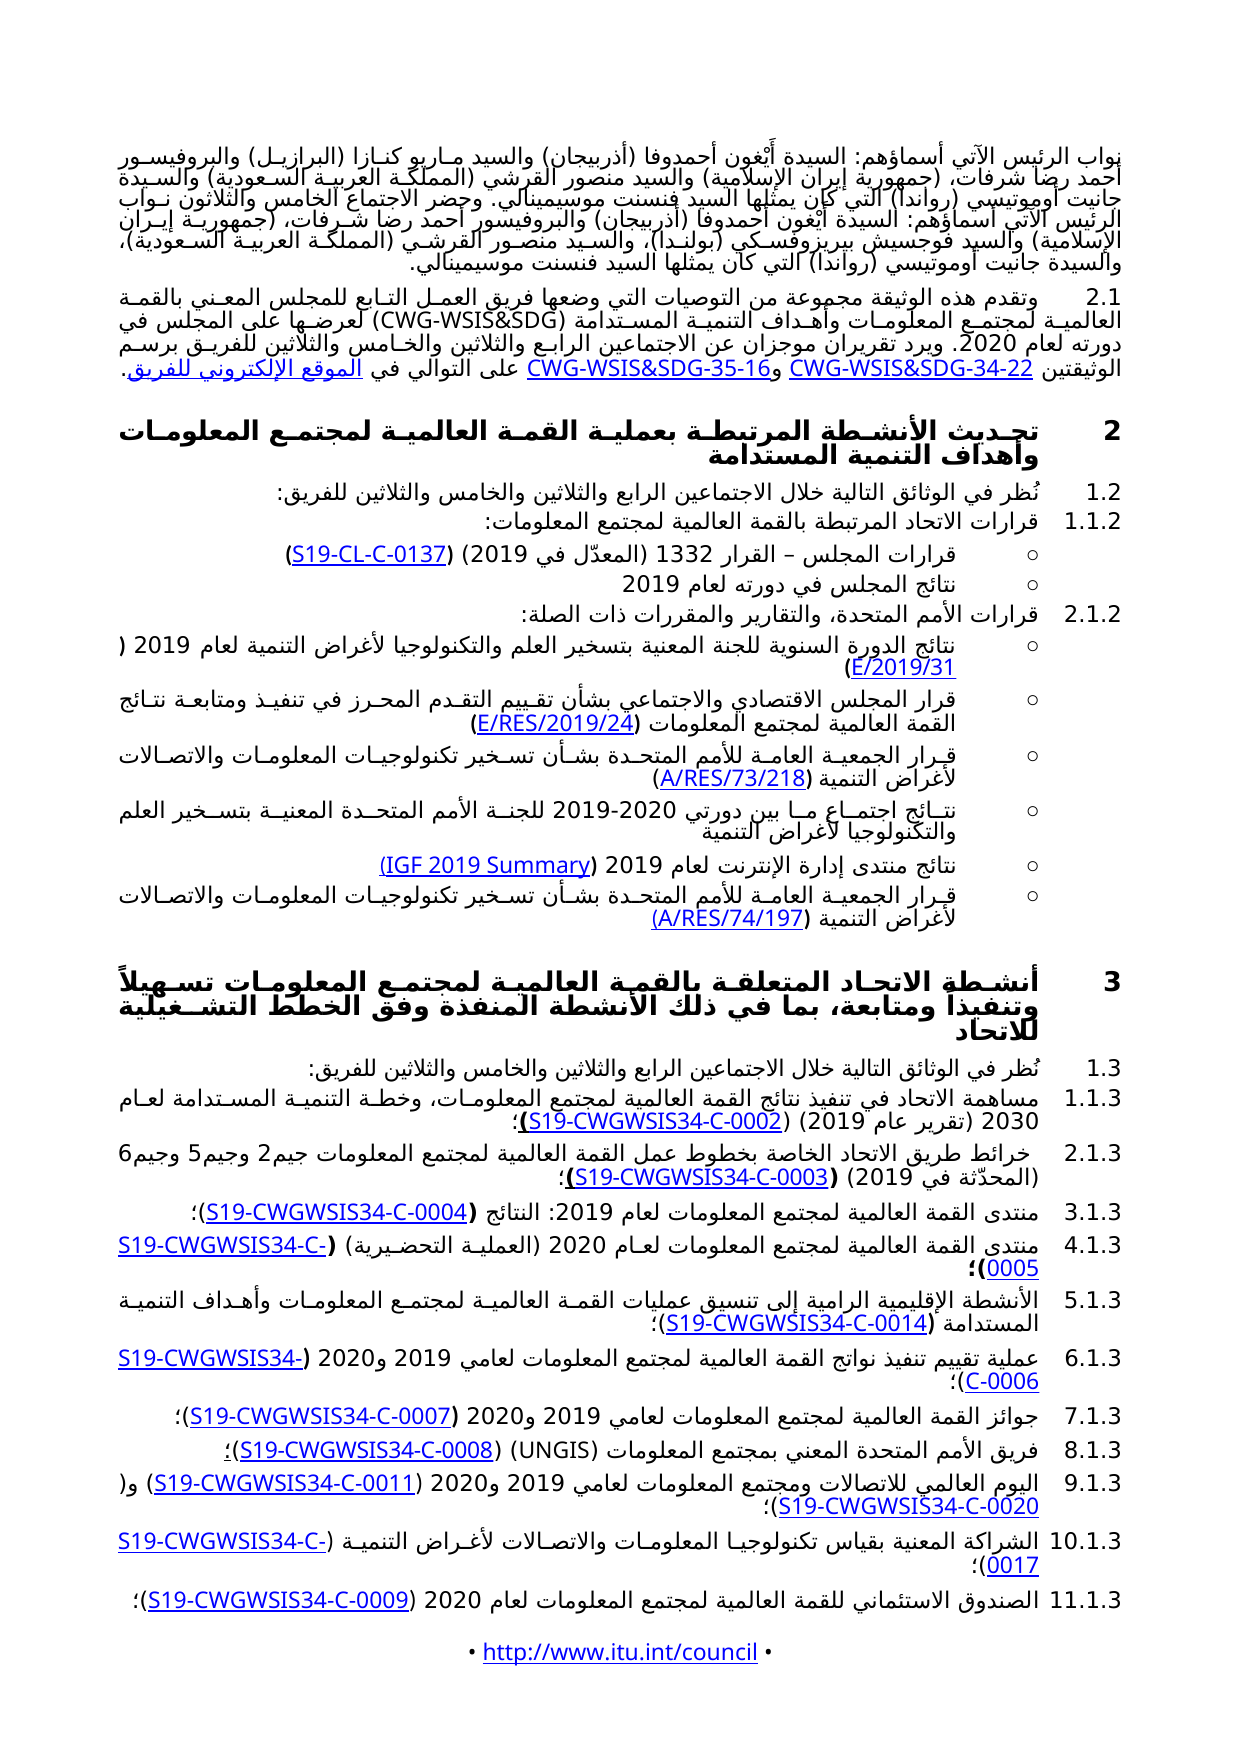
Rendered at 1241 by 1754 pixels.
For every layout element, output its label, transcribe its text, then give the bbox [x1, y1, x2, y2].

text 5.1.3 الأنشطة الإقليمية الرامية إلى تنسيق عمليات القمة العالمية لمجتمع المعلومات وأهداف التنمية المستدامة (S19-CWGWSIS34-C-0014)؛ [118, 1292, 1122, 1338]
text 3.1.3 منتدى القمة العالمية لمجتمع المعلومات لعام 2019: النتائج (S19-CWGWSIS34-C-0004)؛ [118, 1200, 1122, 1225]
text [118, 148, 1122, 276]
text 2.1.2 قرارات الأمم المتحدة، والتقارير والمقررات ذات الصلة: [677, 606, 1122, 627]
text 1.3 نُظر في الوثائق التالية خلال الاجتماعين الرابع والثلاثين والخامس والثلاثين للفريق: [118, 1059, 366, 1081]
text 1.3 نُظر في الوثائق التالية خلال الاجتماعين الرابع والثلاثين والخامس والثلاثين للفريق: [344, 1059, 672, 1081]
text 10.1.3 الشراكة المعنية بقياس تكنولوجيا المعلومات والاتصالات لأغراض التنمية (S19-CWGWSIS34-C-0017)؛ [118, 1530, 1122, 1580]
text ○ نتائج الدورة السنوية للجنة المعنية بتسخير العلم والتكنولوجيا لأغراض التنمية لعام 2019 (E/2019/31) [118, 635, 1039, 682]
text 11.1.3 الصندوق الاستئماني للقمة العالمية لمجتمع المعلومات لعام 2020 (S19-CWGWSIS34-C-0009)؛ [118, 1588, 1122, 1613]
text ○ قرارات المجلس – القرار 1332 (المعدّل في 2019) (S19-CL-C-0137) [118, 542, 1039, 567]
subtitle 2 تحديث الأنشطة المرتبطة بعملية القمة العالمية لمجتمع المعلومات وأهداف التنمية المستدامة [118, 420, 1122, 471]
text 1.1.2 قرارات الاتحاد المرتبطة بالقمة العالمية لمجتمع المعلومات: [538, 513, 887, 534]
text ○ قرار الجمعية العامة للأمم المتحدة بشأن تسخير تكنولوجيات المعلومات والاتصالات لأغراض التنمية (A/RES/73/218) [118, 746, 1039, 793]
text 4.1.3 منتدى القمة العالمية لمجتمع المعلومات لعام 2020 (العملية التحضيرية) (S19-CWGWSIS34-C-0005)؛ [118, 1233, 1122, 1283]
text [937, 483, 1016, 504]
text 1.2 نُظر في الوثائق التالية خلال الاجتماعين الرابع والثلاثين والخامس والثلاثين للفريق: [316, 483, 656, 504]
text ○ قرار الجمعية العامة للأمم المتحدة بشأن تسخير تكنولوجيات المعلومات والاتصالات لأغراض التنمية (A/RES/74/197) [118, 886, 1039, 933]
text 8.1.3 فريق الأمم المتحدة المعني بمجتمع المعلومات (UNGIS) (S19-CWGWSIS34-C-0008)؛ [118, 1438, 1122, 1463]
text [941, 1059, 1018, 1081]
text ○ نتائج اجتماع ما بين دورتي 2020-2019 للجنة الأمم المتحدة المعنية بتسخير العلم والتكنولوجيا لأغراض التنمية [118, 802, 1039, 845]
text ○ نتائج المجلس في دورته لعام 2019 [118, 576, 1039, 597]
text ○ نتائج منتدى إدارة الإنترنت لعام 2019 (IGF 2019 Summary) [118, 853, 1039, 878]
text 2.1.2 قرارات الأمم المتحدة، والتقارير والمقررات ذات الصلة: [118, 606, 712, 627]
text 1.1.2 قرارات الاتحاد المرتبطة بالقمة العالمية لمجتمع المعلومات: [118, 513, 547, 534]
subtitle 3 أنشطة الاتحاد المتعلقة بالقمة العالمية لمجتمع المعلومات تسهيلاً وتنفيذاً ومتابعة، بما في ذلك الأنشطة المنفذة وفق الخطط التشغيلية للاتحاد [118, 971, 1122, 1047]
text 1.1.3 مساهمة الاتحاد في تنفيذ نتائج القمة العالمية لمجتمع المعلومات، وخطة التنمية المستدامة لعام 2030 (تقرير عام 2019) (S19-CWGWSIS34-C-0002)؛ [118, 1089, 1122, 1136]
text 9.1.3 اليوم العالمي للاتصالات ومجتمع المعلومات لعامي 2019 و2020 (S19-CWGWSIS34-C-0011) و(S19-CWGWSIS34-C-0020)؛ [118, 1471, 1122, 1521]
text 1.1.2 قرارات الاتحاد المرتبطة بالقمة العالمية لمجتمع المعلومات: [863, 513, 1122, 534]
text 7.1.3 جوائز القمة العالمية لمجتمع المعلومات لعامي 2019 و2020 (S19-CWGWSIS34-C-0007)؛ [118, 1405, 1122, 1430]
text 1.2 نُظر في الوثائق التالية خلال الاجتماعين الرابع والثلاثين والخامس والثلاثين للفريق: [647, 483, 945, 504]
text 2.1 وتقدم هذه الوثيقة مجموعة من التوصيات التي وضعها فريق العمل التابع للمجلس المعني بالقمة العالمية لمجتمع المعلومات وأهداف التنمية المستدامة (CWG-WSIS&SDG) لعرضها على المجلس في دورته لعام 2020. ويرد تقريران موجزان عن الاجتماعين الرابع والثلاثين والخامس والثلاثين للفريق برسم الوثيقتين CWG-WSIS&SDG-34-22 وCWG-WSIS&SDG-35-16 على التوالي في الموقع الإلكتروني للفريق. [118, 288, 1122, 383]
text ○ قرار المجلس الاقتصادي والاجتماعي بشأن تقييم التقدم المحرز في تنفيذ ومتابعة نتائج القمة العالمية لمجتمع المعلومات (E/RES/2019/24) [118, 691, 1039, 738]
text 1.3 نُظر في الوثائق التالية خلال الاجتماعين الرابع والثلاثين والخامس والثلاثين للفريق: [662, 1059, 950, 1081]
text 2.1.3 خرائط طريق الاتحاد الخاصة بخطوط عمل القمة العالمية لمجتمع المعلومات جيم2 وجيم5 وجيم6 (المحدّثة في 2019) (S19-CWGWSIS34-C-0003)؛ [118, 1144, 1122, 1192]
text 6.1.3 عملية تقييم تنفيذ نواتج القمة العالمية لمجتمع المعلومات لعامي 2019 و2020 (S19-CWGWSIS34-C-0006)؛ [118, 1346, 1122, 1396]
